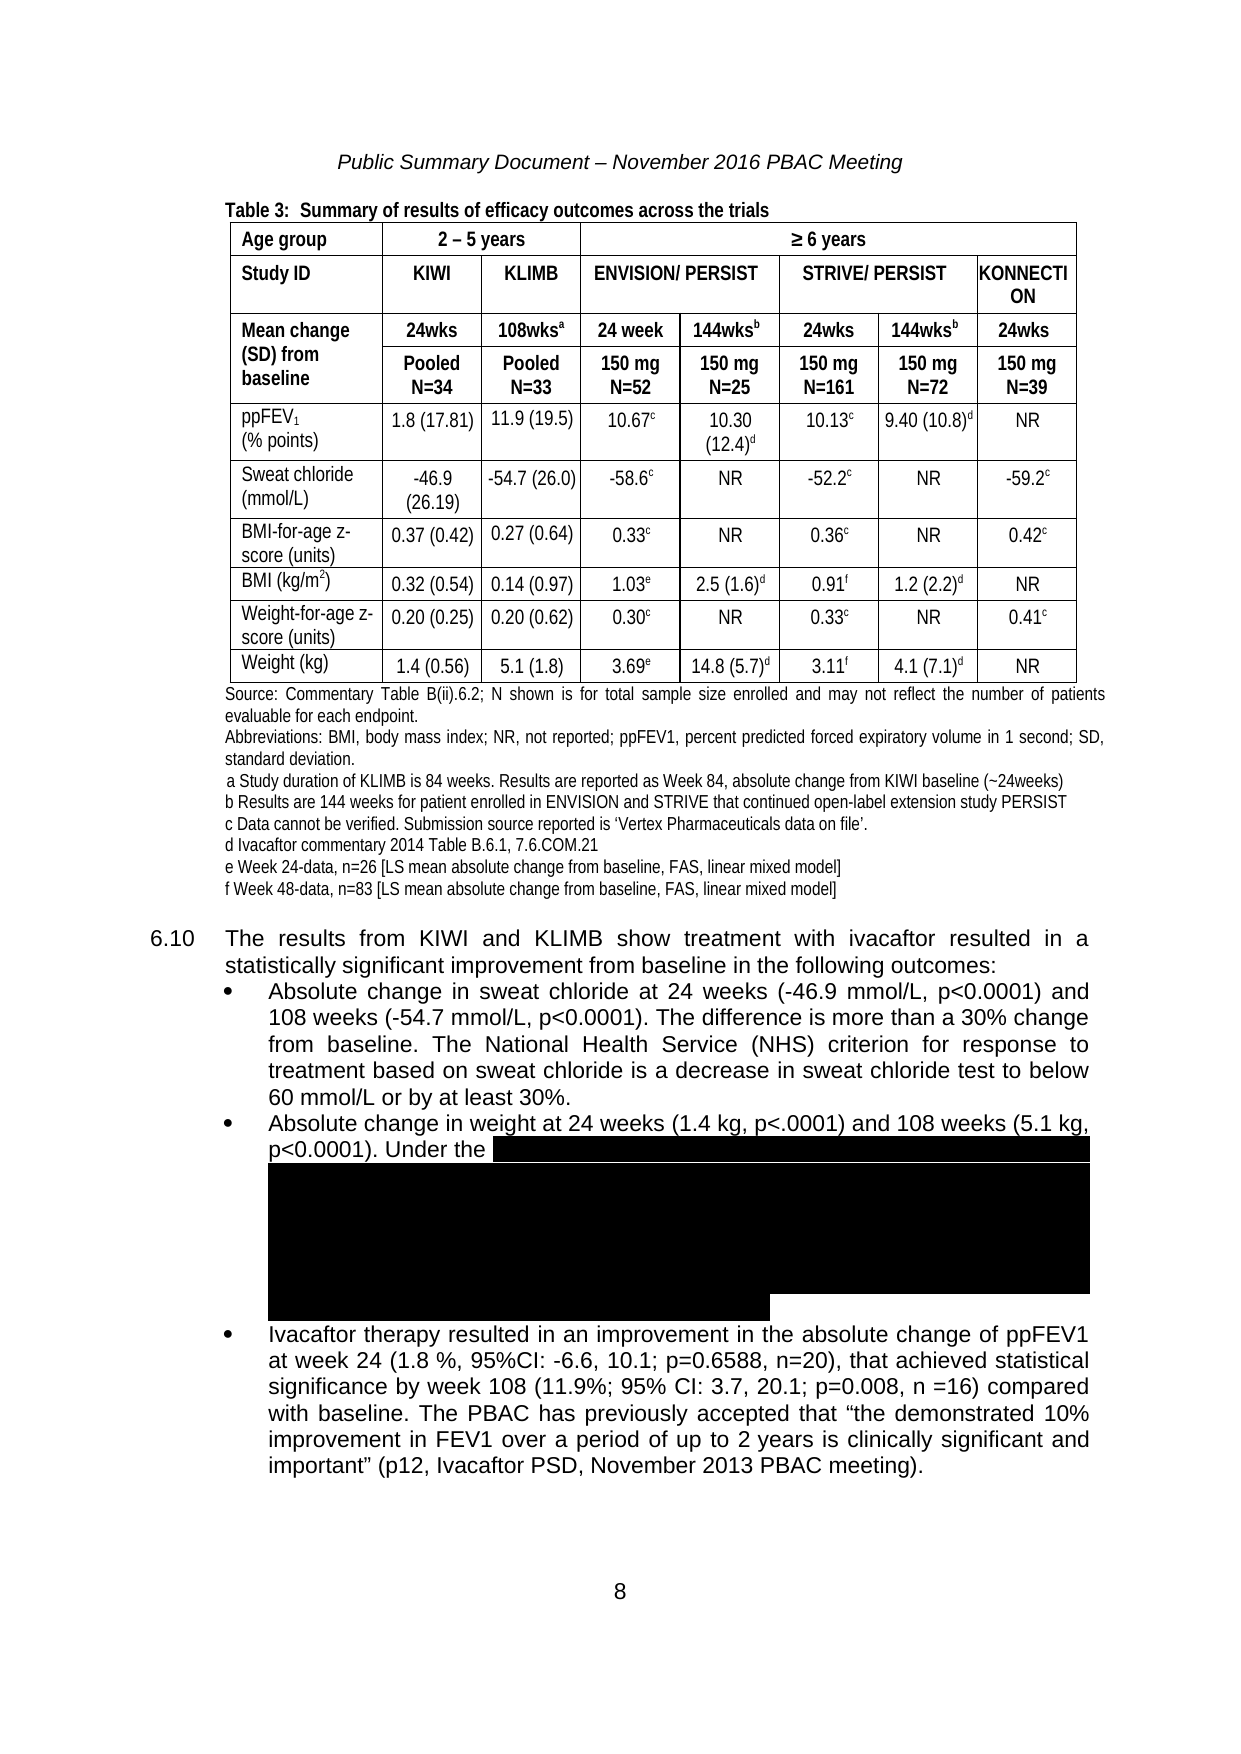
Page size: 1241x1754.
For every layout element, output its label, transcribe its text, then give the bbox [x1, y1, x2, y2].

list Absolute change in weight at 24 weeks (1.4 kg, p<.0001) and 108 weeks (5.1 kg, p<0.0001). Under the ''''''''''''''' '''''''''''''''''''''''''''''''''''''''''''' '''''''''''''''''''''''''''''''''' ''''''' ''''''''''''''''' '''''''''''' '''' ''''' '''''' '''''''''''' ''''''''' '''''''' ''''''''''' ''''' ''''''''''''' '''''''''''''''''''''''''''''' ''''' ''''''''''''''' ''''''' '''''''''' '''''''''''' ''''''' ''''''''''''''''''''' '''''' '''''''''' '''''''''''''''''''' ''''''''' '''''''''''''''''''''''''''' ''''' '''''''''''''''' ''''''''''''''''''''' '''''''''' '''''''''' ''''''''''''''' '''' ''''''''''''''''' '''''''''' ''''' '''''''' ''''' ''''' ''''''''''''' '''''''''''''''''' '''''''''''''''' ''' '''''' ''''' ''''''' ''''''''''''''''''' '''''''''' '''''''''''''''''''' ''''' '''''''''''''''' '''''' ''''''''''''''''''' ''''''''''' '''''''''''' '''' ''''' '''' ''''''''''''' '''' ''''''''''''' '''''''' '''''''''''''''''''''''''''''' ''''' '''''''''''''''''' ''''''''''''''''''''''' ''''' '''''''''''''''''''''''' '''''''''''' '''''''' ''''''''''''''' '''''''''''''''''''''''''''''''''''''''''''' '''''''''''''''' '''' '''''' '''''''''''''''' '''''''''' '''''''''' [224, 1110, 1090, 1321]
table_cell 150 mg N=72 [879, 347, 977, 403]
table_cell -46.9 (26.19) [383, 461, 481, 518]
text Abbreviations: BMI, body mass index; NR, not reported; ppFEV1, percent predicted forced expiratory volume in 1 second; SD, standard deviation. [225, 726, 1106, 769]
table_cell Mean change (SD) from baseline [231, 314, 382, 403]
table_cell 3.11f [780, 650, 878, 682]
table_cell -58.6c [581, 461, 679, 518]
text c Data cannot be verified. Submission source reported is ‘Vertex Pharmaceuticals data on file’. [151, 813, 1106, 834]
list The results from KIWI and KLIMB show treatment with ivacaftor resulted in a statistically significant improvement from baseline in the following outcomes: [150, 925, 1090, 978]
table_cell 150 mg N=39 [978, 347, 1076, 403]
table_cell Weight-for-age z-score (units) [231, 601, 382, 649]
table_cell -54.7 (26.0) [482, 461, 580, 518]
table_cell KLIMB [482, 256, 580, 312]
table_cell NR [978, 568, 1076, 600]
table_cell 5.1 (1.8) [482, 650, 580, 682]
table_cell 1.03e [581, 568, 679, 600]
list Ivacaftor therapy resulted in an improvement in the absolute change of ppFEV1 at week 24 (1.8 %, 95%CI: -6.6, 10.1; p=0.6588, n=20), that achieved statistical significance by week 108 (11.9%; 95% CI: 3.7, 20.1; p=0.008, n =16) compared with baseline. The PBAC has previously accepted that “the demonstrated 10% improvement in FEV1 over a period of up to 2 years is clinically significant and important” (p12, Ivacaftor PSD, November 2013 PBAC meeting). [224, 1321, 1090, 1479]
table_cell 10.13c [780, 404, 878, 460]
table_cell 150 mg N=161 [780, 347, 878, 403]
table_cell STRIVE/ PERSIST [780, 256, 977, 312]
table_cell 0.41c [978, 601, 1076, 649]
table_cell 0.20 (0.25) [383, 601, 481, 649]
table_cell 24wks [978, 314, 1076, 346]
table_cell 0.91f [780, 568, 878, 600]
table_cell Pooled N=34 [383, 347, 481, 403]
table_cell Weight (kg) [231, 650, 382, 682]
table_cell 24wks [383, 314, 481, 346]
table_cell 24 week [581, 314, 679, 346]
table_cell 150 mg N=52 [581, 347, 679, 403]
table_cell KIWI [383, 256, 481, 312]
table_cell 3.69e [581, 650, 679, 682]
table_cell 0.36c [780, 519, 878, 567]
table_cell 108wksa [482, 314, 580, 346]
table_cell Study ID [231, 256, 382, 312]
table_cell 150 mg N=25 [681, 347, 779, 403]
table_cell 144wksb [681, 314, 779, 346]
table_cell BMI (kg/m2) [231, 568, 382, 600]
table_cell 1.8 (17.81) [383, 404, 481, 460]
table_cell 9.40 (10.8)d [879, 404, 977, 460]
table_cell 0.14 (0.97) [482, 568, 580, 600]
table_cell 0.32 (0.54) [383, 568, 481, 600]
table_cell 0.20 (0.62) [482, 601, 580, 649]
table_cell ppFEV1 (% points) [231, 404, 382, 460]
table_cell 4.1 (7.1)d [879, 650, 977, 682]
text b Results are 144 weeks for patient enrolled in ENVISION and STRIVE that continued open-label extension study PERSIST [151, 791, 1106, 813]
text a Study duration of KLIMB is 84 weeks. Results are reported as Week 84, absolute change from KIWI baseline (~24weeks) [226, 769, 1106, 791]
table_cell 0.37 (0.42) [383, 519, 481, 567]
table_cell BMI-for-age z-score (units) [231, 519, 382, 567]
table_cell ENVISION/ PERSIST [581, 256, 779, 312]
table_cell NR [681, 519, 779, 567]
text e Week 24-data, n=26 [LS mean absolute change from baseline, FAS, linear mixed model] [151, 856, 1106, 877]
table_header Age group [231, 223, 382, 255]
table_cell 2.5 (1.6)d [681, 568, 779, 600]
table_cell NR [879, 461, 977, 518]
table_cell 0.33c [581, 519, 679, 567]
table_cell 144wksb [879, 314, 977, 346]
table_cell 0.30c [581, 601, 679, 649]
text Table 3: Summary of results of efficacy outcomes across the trials [150, 198, 1090, 222]
table_cell 0.33c [780, 601, 878, 649]
table_cell Sweat chloride (mmol/L) [231, 461, 382, 518]
table_cell 10.67c [581, 404, 679, 460]
table_cell NR [978, 404, 1076, 460]
table_cell NR [681, 461, 779, 518]
table_cell 0.27 (0.64) [482, 519, 580, 567]
table_cell NR [978, 650, 1076, 682]
table_cell 14.8 (5.7)d [681, 650, 779, 682]
table_cell 1.2 (2.2)d [879, 568, 977, 600]
list Absolute change in sweat chloride at 24 weeks (-46.9 mmol/L, p<0.0001) and 108 weeks (-54.7 mmol/L, p<0.0001). The difference is more than a 30% change from baseline. The National Health Service (NHS) criterion for response to treatment based on sweat chloride is a decrease in sweat chloride test to below 60 mmol/L or by at least 30%. [224, 978, 1090, 1110]
table_cell 11.9 (19.5) [482, 404, 580, 460]
table_cell NR [879, 519, 977, 567]
table_cell KONNECTION [978, 256, 1076, 312]
table_cell 24wks [780, 314, 878, 346]
text f Week 48-data, n=83 [LS mean absolute change from baseline, FAS, linear mixed model] [151, 877, 1106, 899]
table_cell -59.2c [978, 461, 1076, 518]
text Source: Commentary Table B(ii).6.2; N shown is for total sample size enrolled and may not reflect the number of patients evaluable for each endpoint. [225, 683, 1106, 726]
table_cell 10.30 (12.4)d [681, 404, 779, 460]
table_cell NR [681, 601, 779, 649]
text d Ivacaftor commentary 2014 Table B.6.1, 7.6.COM.21 [151, 834, 1106, 856]
table_cell 1.4 (0.56) [383, 650, 481, 682]
table_cell 0.42c [978, 519, 1076, 567]
table_cell -52.2c [780, 461, 878, 518]
table_cell NR [879, 601, 977, 649]
table_header 2 – 5 years [383, 223, 580, 255]
table_cell Pooled N=33 [482, 347, 580, 403]
table_header ≥ 6 years [581, 223, 1076, 255]
